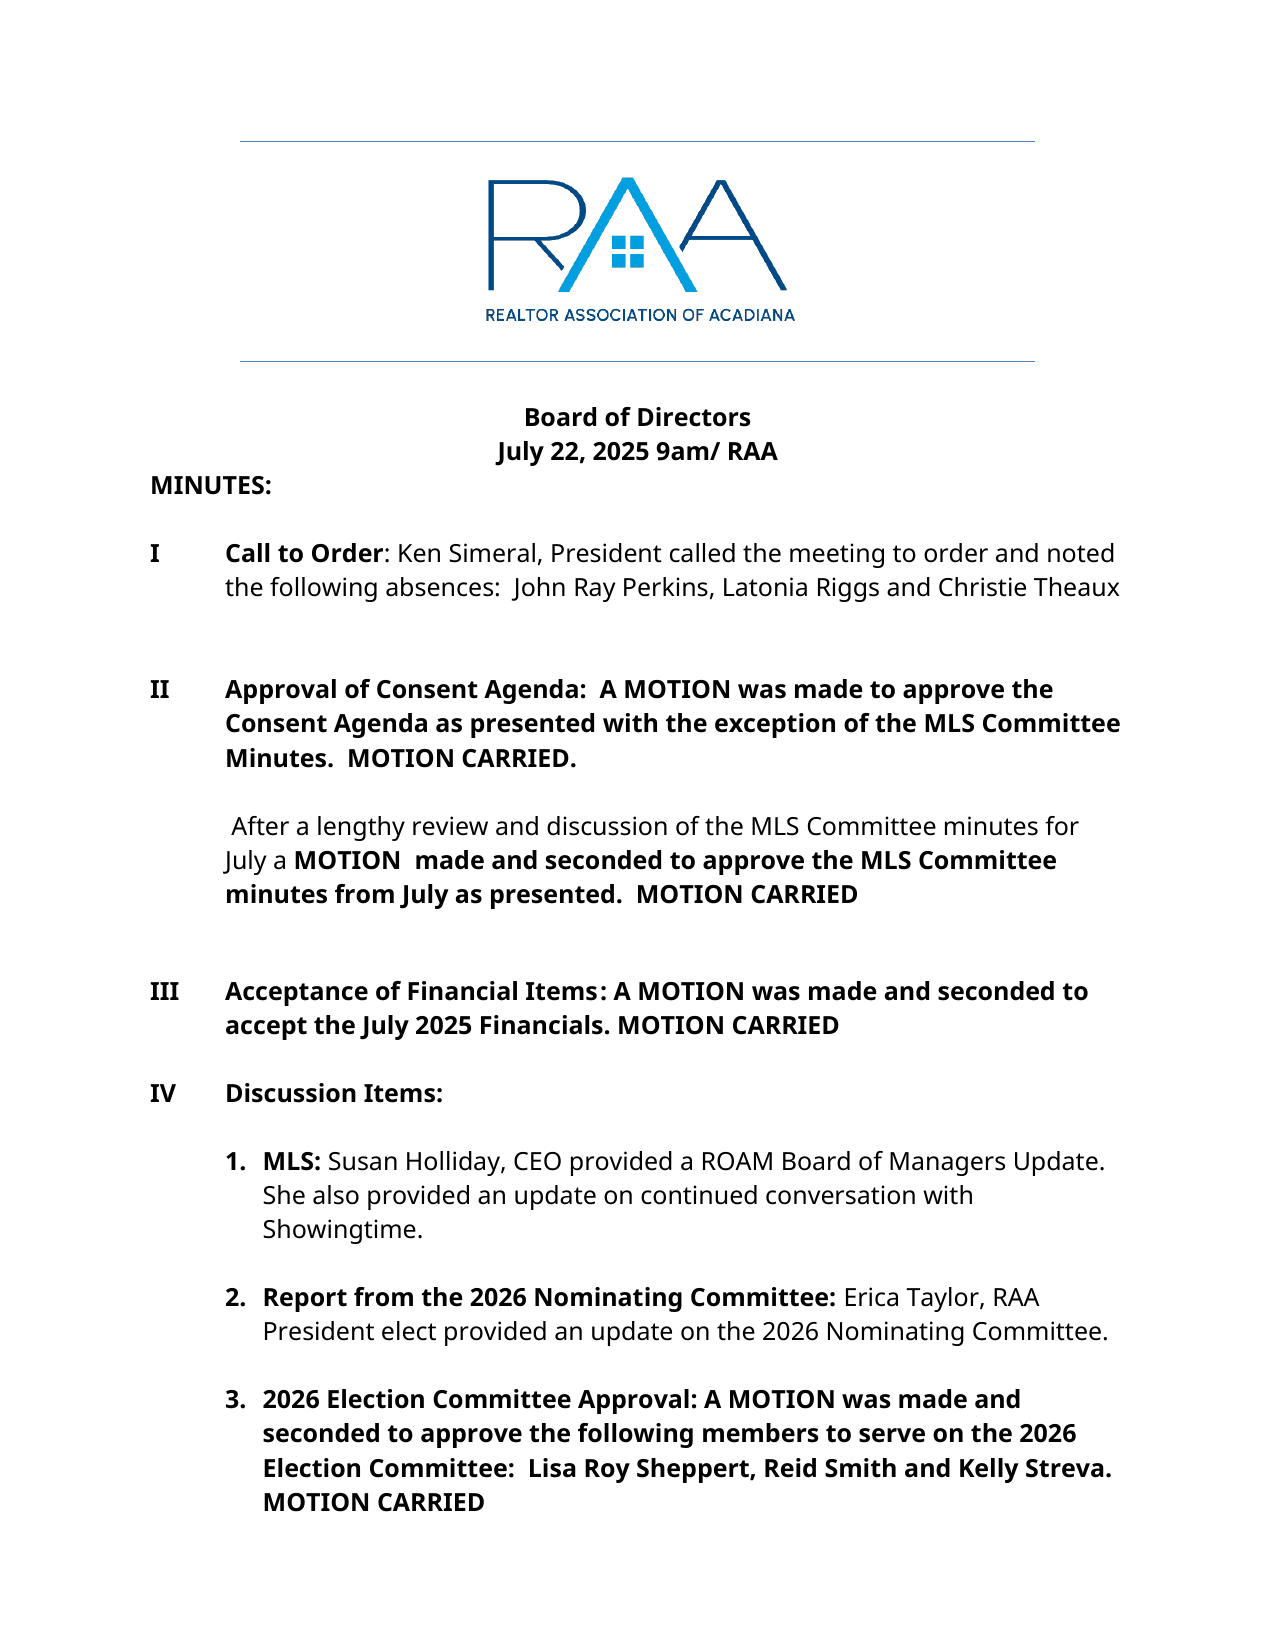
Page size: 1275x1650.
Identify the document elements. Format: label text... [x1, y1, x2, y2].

text IV Discussion Items: [150, 1076, 1125, 1109]
text III Acceptance of Financial Items : A MOTION was made and seconded to accept the July 2025 Financials. MOTION CARRIED [150, 973, 1125, 1041]
text MINUTES: [150, 468, 1125, 502]
list Report from the 2026 Nominating Committee: Erica Taylor, RAA President elect provided an update on the 2026 Nominating Committee. [225, 1280, 1125, 1348]
text I Call to Order: Ken Simeral, President called the meeting to order and noted the following absences: John Ray Perkins, Latonia Riggs and Christie Theaux [150, 536, 1125, 604]
text July 22, 2025 9am/ RAA [150, 434, 1125, 468]
text After a lengthy review and discussion of the MLS Committee minutes for July a MOTION made and seconded to approve the MLS Committee minutes from July as presented. MOTION CARRIED [225, 808, 1125, 911]
text Board of Directors [150, 399, 1125, 434]
list 2026 Election Committee Approval: A MOTION was made and seconded to approve the following members to serve on the 2026 Election Committee: Lisa Roy Sheppert, Reid Smith and Kelly Streva. MOTION CARRIED [225, 1382, 1125, 1518]
list MLS: Susan Holliday, CEO provided a ROAM Board of Managers Update. She also provided an update on continued conversation with Showingtime. [225, 1144, 1125, 1246]
text II Approval of Consent Agenda: A MOTION was made to approve the Consent Agenda as presented with the exception of the MLS Committee Minutes. MOTION CARRIED. [150, 672, 1125, 774]
picture [474, 162, 801, 341]
